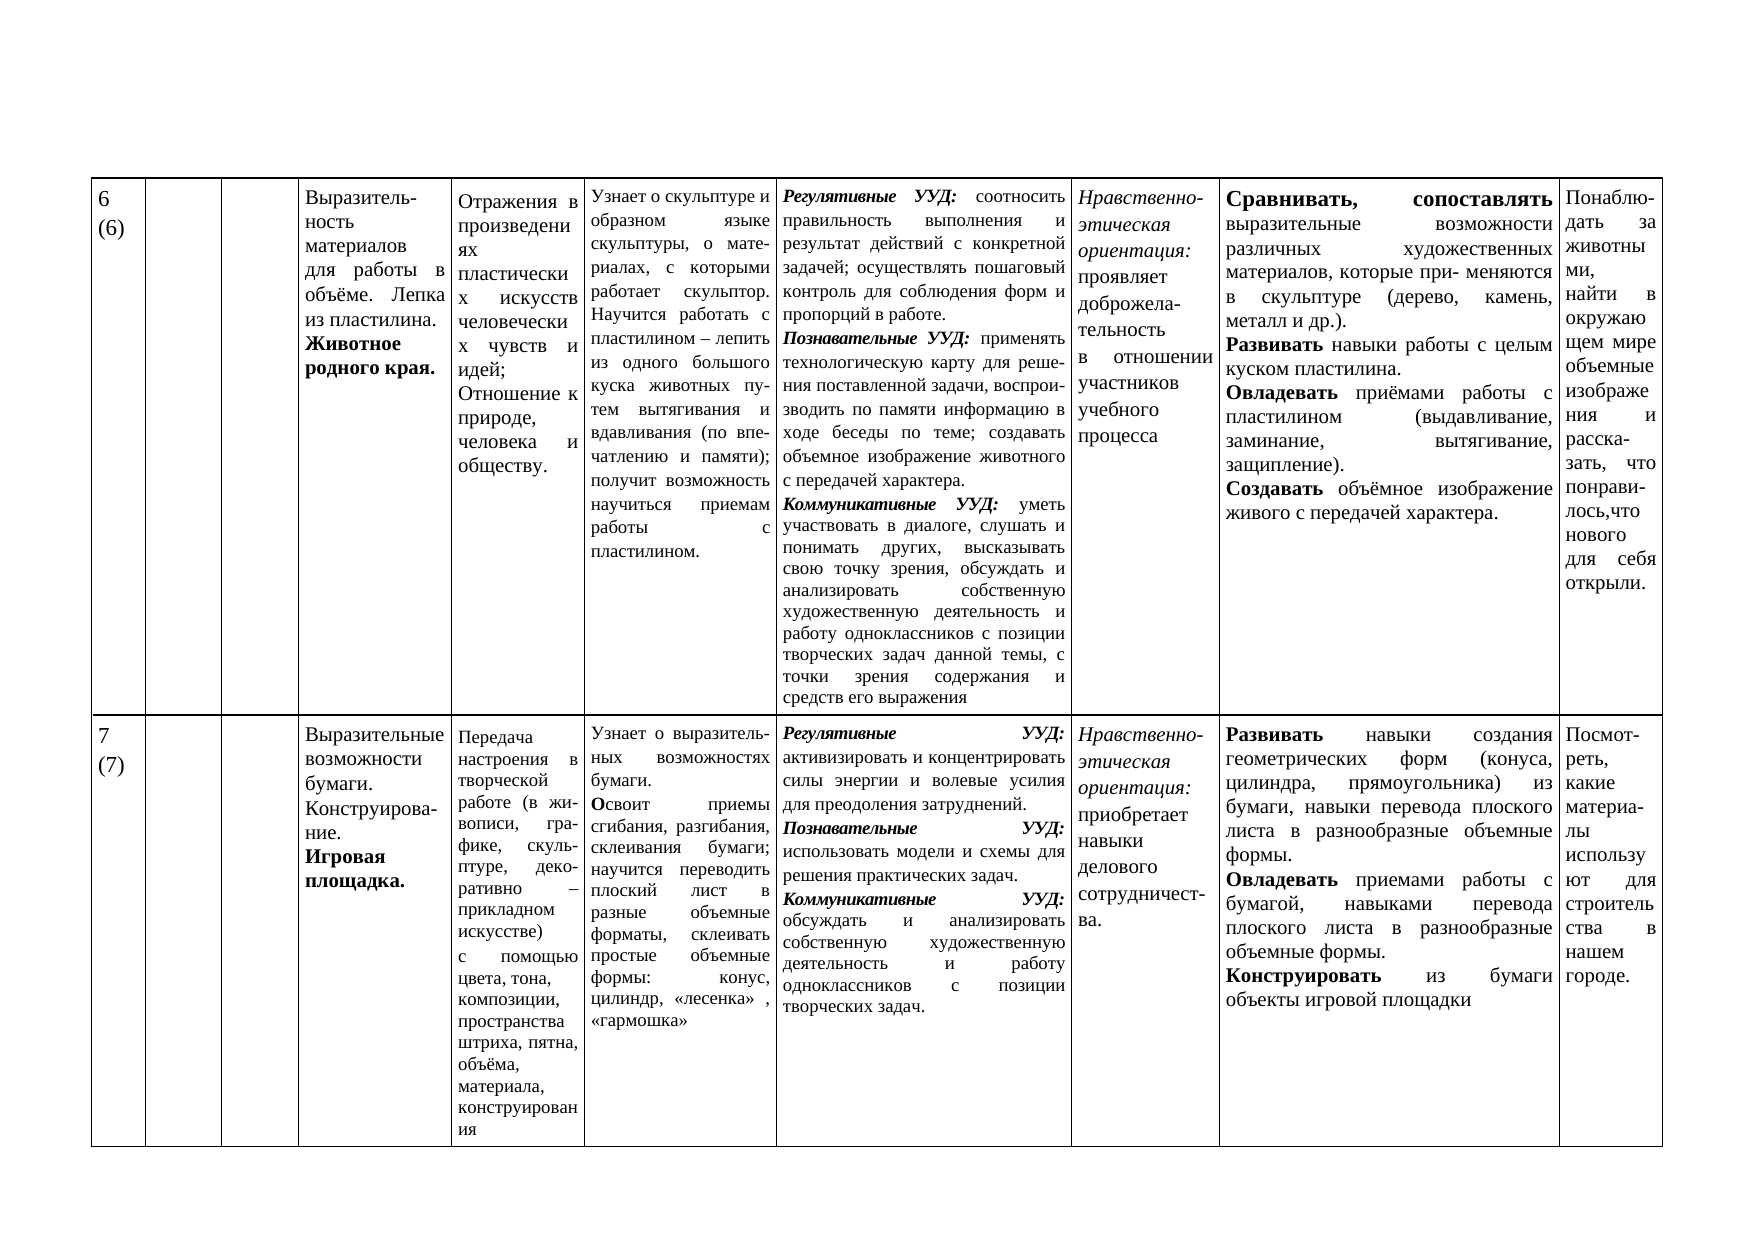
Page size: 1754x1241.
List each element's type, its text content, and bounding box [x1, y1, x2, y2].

table_cell [146, 179, 221, 714]
table_cell [146, 716, 221, 1146]
table_cell 7 (7) [92, 715, 145, 1146]
table_cell Выразительные возможности бумаги. Конструирова-ние. Игровая площадка. [299, 716, 451, 1146]
table_cell Передача настроения в творческой работе (в жи-вописи, гра-фике, скуль-птуре, деко-ративно – прикладном искусстве) с помощью цвета, тона, композиции, пространства штриха, пятна, объёма, материала, конструирования [452, 716, 584, 1146]
table_cell [222, 179, 298, 714]
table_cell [585, 716, 776, 1146]
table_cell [1220, 716, 1559, 1146]
table_cell Посмот-реть, какие материа-лы используют для строительства в нашем городе. [1560, 716, 1662, 1146]
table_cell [777, 716, 1071, 1146]
table_cell [222, 716, 298, 1146]
table_cell Нравственно-этическая ориентация: проявляет доброжела-тельность в отношении участников учебного процесса [1072, 179, 1219, 714]
table_cell 6 (6) [92, 179, 145, 714]
table_cell Регулятивные УУД: соотносить правильность выполнения и результат действий с конкретной задачей; осуществлять пошаговый контроль для соблюдения форм и пропорций в работе. Познавательные УУД: применять технологическую карту для реше-ния поставленной задачи, воспрои-зводить по памяти информацию в ходе беседы по теме; создавать объемное изображение животного с передачей характера. Коммуникативные УУД: уметь участвовать в диалоге, слушать и понимать других, высказывать свою точку зрения, обсуждать и анализировать собственную художественную деятельность и работу одноклассников с позиции творческих задач данной темы, с точки зрения содержания и средств его выражения [777, 179, 1071, 714]
table_cell Отражения в произведениях пластических искусств человеческих чувств и идей; Отношение к природе, человека и обществу. [452, 179, 584, 714]
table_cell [1072, 716, 1219, 1146]
table_cell Сравнивать, сопоставлять выразительные возможности различных художественных материалов, которые при- меняются в скульптуре (дерево, камень, металл и др.). Развивать навыки работы с целым куском пластилина. Овладевать приёмами работы с пластилином (выдавливание, заминание, вытягивание, защипление). Создавать объёмное изображение живого с передачей характера. [1220, 179, 1559, 714]
table_cell Понаблю-дать за животными, найти в окружающем мире объемные изображения и расска-зать, что понрави-лось,что нового для себя открыли. [1560, 179, 1662, 714]
table_cell Узнает о скульптуре и образном языке скульптуры, о мате-риалах, с которыми работает скульптор. Научится работать с пластилином – лепить из одного большого куска животных пу-тем вытягивания и вдавливания (по впе-чатлению и памяти); получит возможность научиться приемам работы с пластилином. [585, 179, 776, 714]
table_cell Выразитель-ность материалов для работы в объёме. Лепка из пластилина. Животное родного края. [299, 179, 451, 714]
